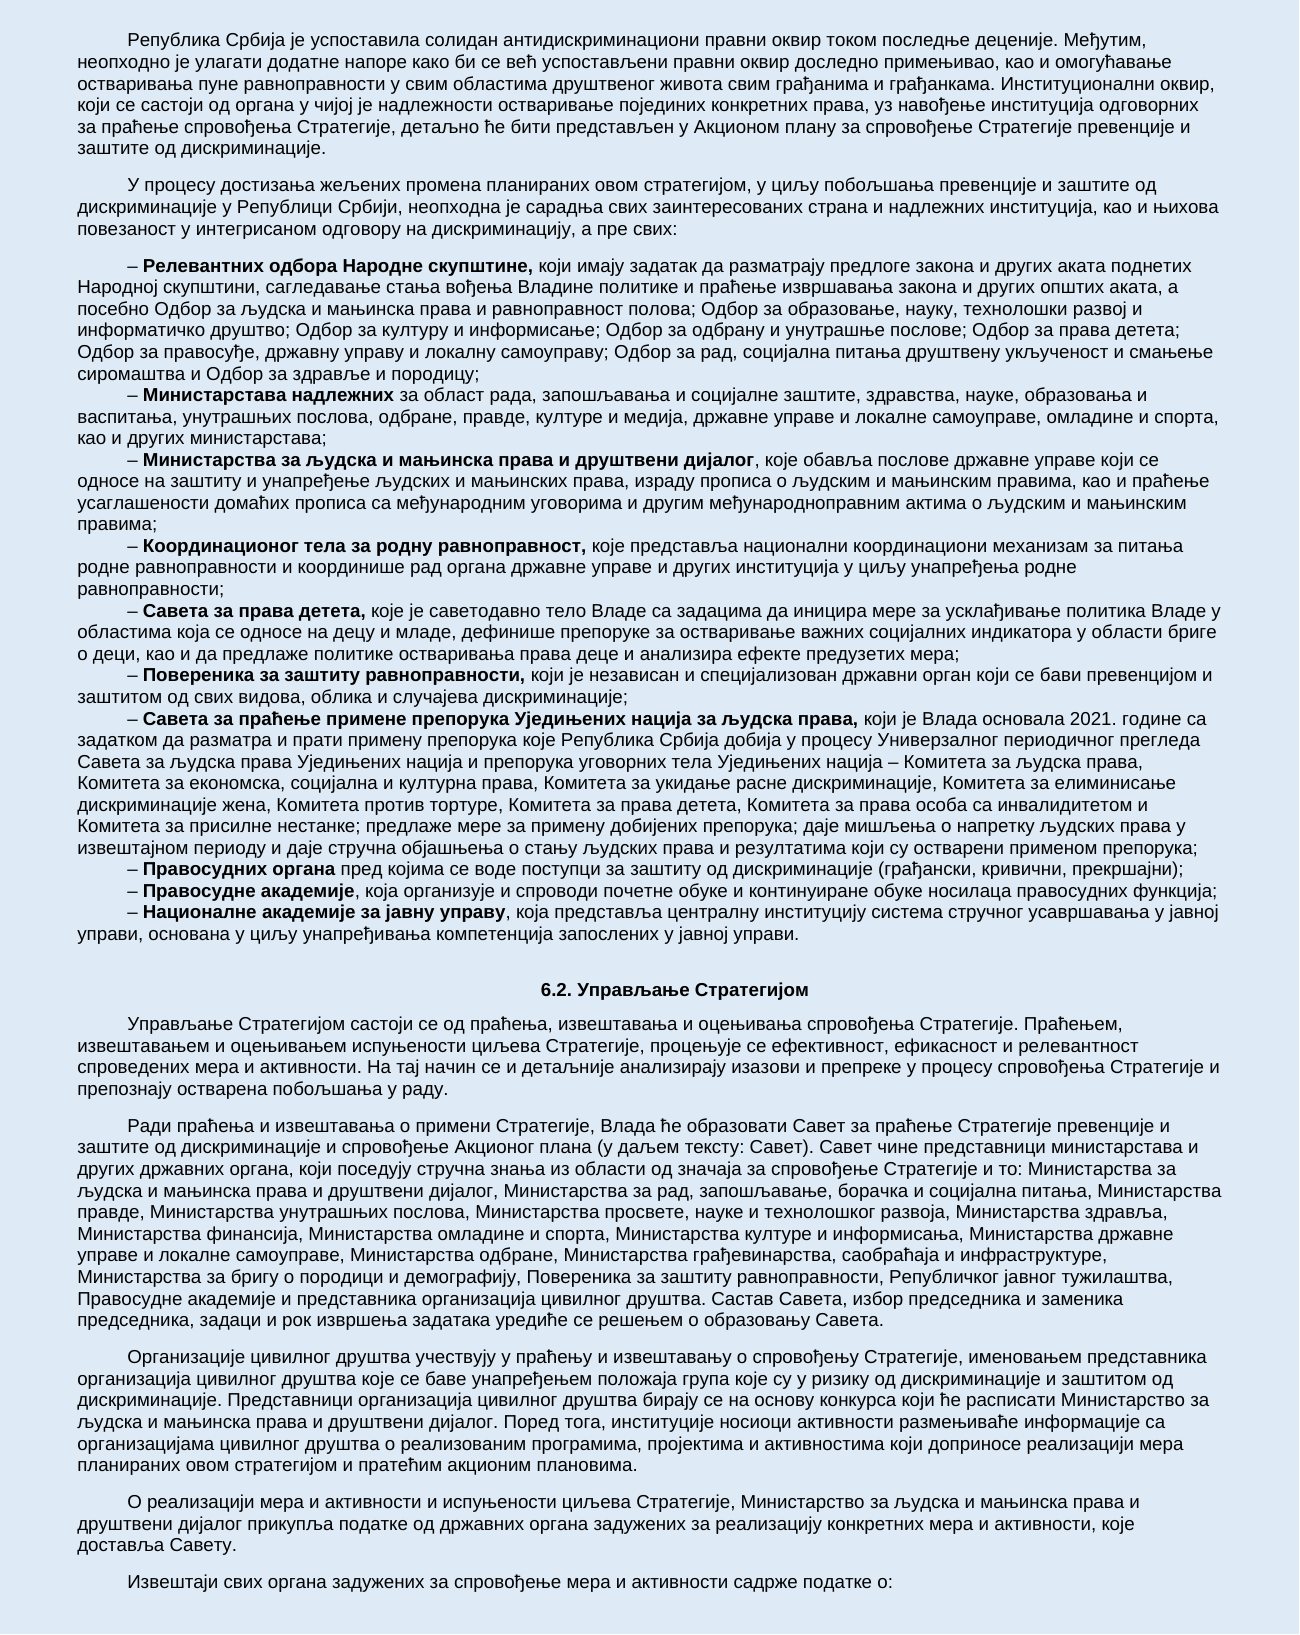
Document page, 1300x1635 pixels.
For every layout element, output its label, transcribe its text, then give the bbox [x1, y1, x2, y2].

text Република Србија је успоставила солидан антидискриминациони правни оквир током последње деценије. Међутим, неопходно је улагати додатне напоре како би се већ успостављени правни оквир доследно примењивао, као и омогућавање остваривања пуне равноправности у свим областима друштвеног живота свим грађанима и грађанкама. Институционални оквир, који се састоји од органа у чијој је надлежности остваривање појединих конкретних права, уз навођење институција одговорних за праћење спровођења Стратегије, детаљно ће бити представљен у Акционом плану за спровођење Стратегије превенцијe и заштитe од дискриминације. [77, 29, 1222, 158]
text – Министарства за људска и мањинска права и друштвени дијалог, које обавља послове државне управе који се односе на заштиту и унапређење људских и мањинских права, израду прописа о људским и мањинским правима, као и праћење усаглашености домаћих прописа са међународним уговорима и другим међународноправним актима о људским и мањинским правима; [77, 448, 1222, 535]
text – Министарстава надлежних за област рада, запошљавања и социјалне заштите, здравства, науке, образовања и васпитања, унутрашњих послова, одбране, правде, културе и медија, државне управе и локалне самоуправе, омладине и спорта, као и других министарстава; [77, 384, 1222, 448]
text – Савета за праћење примене препорука Уједињених нација за људска права, који је Влада основала 2021. године са задатком да разматра и прати примену препорука које Република Србија добија у процесу Универзалног периодичног прегледа Савета за људска права Уједињених нација и препорука уговорних тела Уједињених нација – Комитета за људска права, Комитета за економска, социјална и културна права, Комитета за укидање расне дискриминације, Комитета за елиминисање дискриминације жена, Комитета против тортуре, Комитета за права детета, Комитета за права особа са инвалидитетом и Комитета за присилне нестанке; предлаже мере за примену добијених препорука; даје мишљења о напретку људских права у извештајном периоду и даје стручна објашњења о стању људских права и резултатима који су остварени применом препорука; [77, 707, 1222, 858]
text – Националне академије за јавну управу, која представља централну институцију система стручног усавршавања у јавној управи, основана у циљу унапређивања компетенција запослених у јавној управи. [77, 901, 1222, 944]
text Извештаји свих органа задужених за спровођење мера и активности садрже податке о: [77, 1571, 1222, 1593]
text – Координационог тела за родну равноправност, које представља национални координациони механизам за питања родне равноправности и координише рад органа државне управе и других институција у циљу унапређења родне равноправности; [77, 535, 1222, 599]
text Ради праћења и извештавања о примени Стратегије, Влада ће образовати Савет за праћење Стратегије превенцијe и заштитe од дискриминације и спровођење Акционог плана (у даљем тексту: Савет). Савет чине представници министарстава и других државних органа, који поседују стручна знања из области од значаја за спровођење Стратегије и то: Министарства за људска и мањинска права и друштвени дијалог, Министарства за рад, запошљавање, борачка и социјална питања, Министарства правде, Министарства унутрашњих послова, Министарства просвете, науке и технолошког развоја, Министарства здравља, Министарства финансија, Министарства омладине и спорта, Министарства културе и информисања, Министарства државне управе и локалне самоуправе, Министарства одбране, Министарства грађевинарства, саобраћаја и инфраструктуре, Министарства за бригу о породици и демографију, Повереника за заштиту равноправности, Републичког јавног тужилаштва, Правосудне академије и представника организација цивилног друштва. Састав Савета, избор председника и заменика председника, задаци и рок извршења задатака уредиће се решењем о образовању Савета. [77, 1115, 1222, 1330]
text О реализацији мера и активности и испуњености циљева Стратегије, Министарство за људска и мањинска права и друштвени дијалог прикупља податке од државних органа задужених за реализацију конкретних мера и активности, које доставља Савету. [77, 1491, 1222, 1556]
text – Повереника за заштиту равноправности, који је независан и специјализован државни орган који се бави превенцијом и заштитом од свих видова, облика и случајева дискриминације; [77, 664, 1222, 707]
text – Савета за права детета, које је саветодавно тело Владе са задацима да иницира мере за усклађивање политика Владе у областима која се односе на децу и младе, дефинише препоруке за остваривање важних социјалних индикатора у области бриге о деци, као и да предлаже политике остваривања права деце и анализира ефекте предузетих мера; [77, 599, 1222, 664]
text Управљање Стратегијом састоји се од праћења, извештавања и оцењивања спровођења Стратегије. Праћењем, извештавањем и оцењивањем испуњености циљева Стратегије, процењује се ефективност, ефикасност и релевантност спроведених мера и активности. На тај начин се и детаљније анализирају изазови и препреке у процесу спровођења Стратегије и препознају остварена побољшања у раду. [77, 1013, 1222, 1099]
text 6.2. Управљање Стратегијом [77, 979, 1222, 1000]
text – Релевантних одбора Народне скупштине, који имају задатак да разматрају предлоге закона и других аката поднетих Народној скупштини, сагледавање стања вођења Владине политике и праћење извршавања закона и других општих аката, а посебно Одбор за људска и мањинска права и равноправност полова; Одбор за образовање, науку, технолошки развој и информатичко друштво; Одбор за културу и информисање; Одбор за одбрану и унутрашње послове; Одбор за права детета; Одбор за правосуђе, државну управу и локалну самоуправу; Одбор за рад, социјална питања друштвену укљученост и смањење сиромаштва и Одбор за здравље и породицу; [77, 254, 1222, 384]
text У процесу достизања жељених промена планираних овом стратегијом, у циљу побољшања превенције и заштите од дискриминације у Републици Србији, неопходна је сарадња свих заинтересованих страна и надлежних институција, као и њихова повезаност у интегрисаном одговору на дискриминацију, а пре свих: [77, 174, 1222, 239]
text – Правосудне академије, која организује и спроводи почетне обуке и континуиране обуке носилаца правосудних функција; [77, 880, 1222, 901]
text Организације цивилног друштва учествују у праћењу и извештавању о спровођењу Стратегије, именовањем представника организација цивилног друштва које се баве унапређењем положаја група које су у ризику од дискриминације и заштитом од дискриминације. Представници организација цивилног друштва бирају се на основу конкурса који ће расписати Министарство за људска и мањинска права и друштвени дијалог. Поред тога, институције носиоци активности размењиваће информације са организацијама цивилног друштва о реализованим програмима, пројектима и активностима који доприносе реализацији мера планираних овом стратегијом и пратећим акционим плановима. [77, 1346, 1222, 1475]
text – Правосудних органа пред којима се воде поступци за заштиту од дискриминације (грађански, кривични, прекршајни); [77, 858, 1222, 880]
